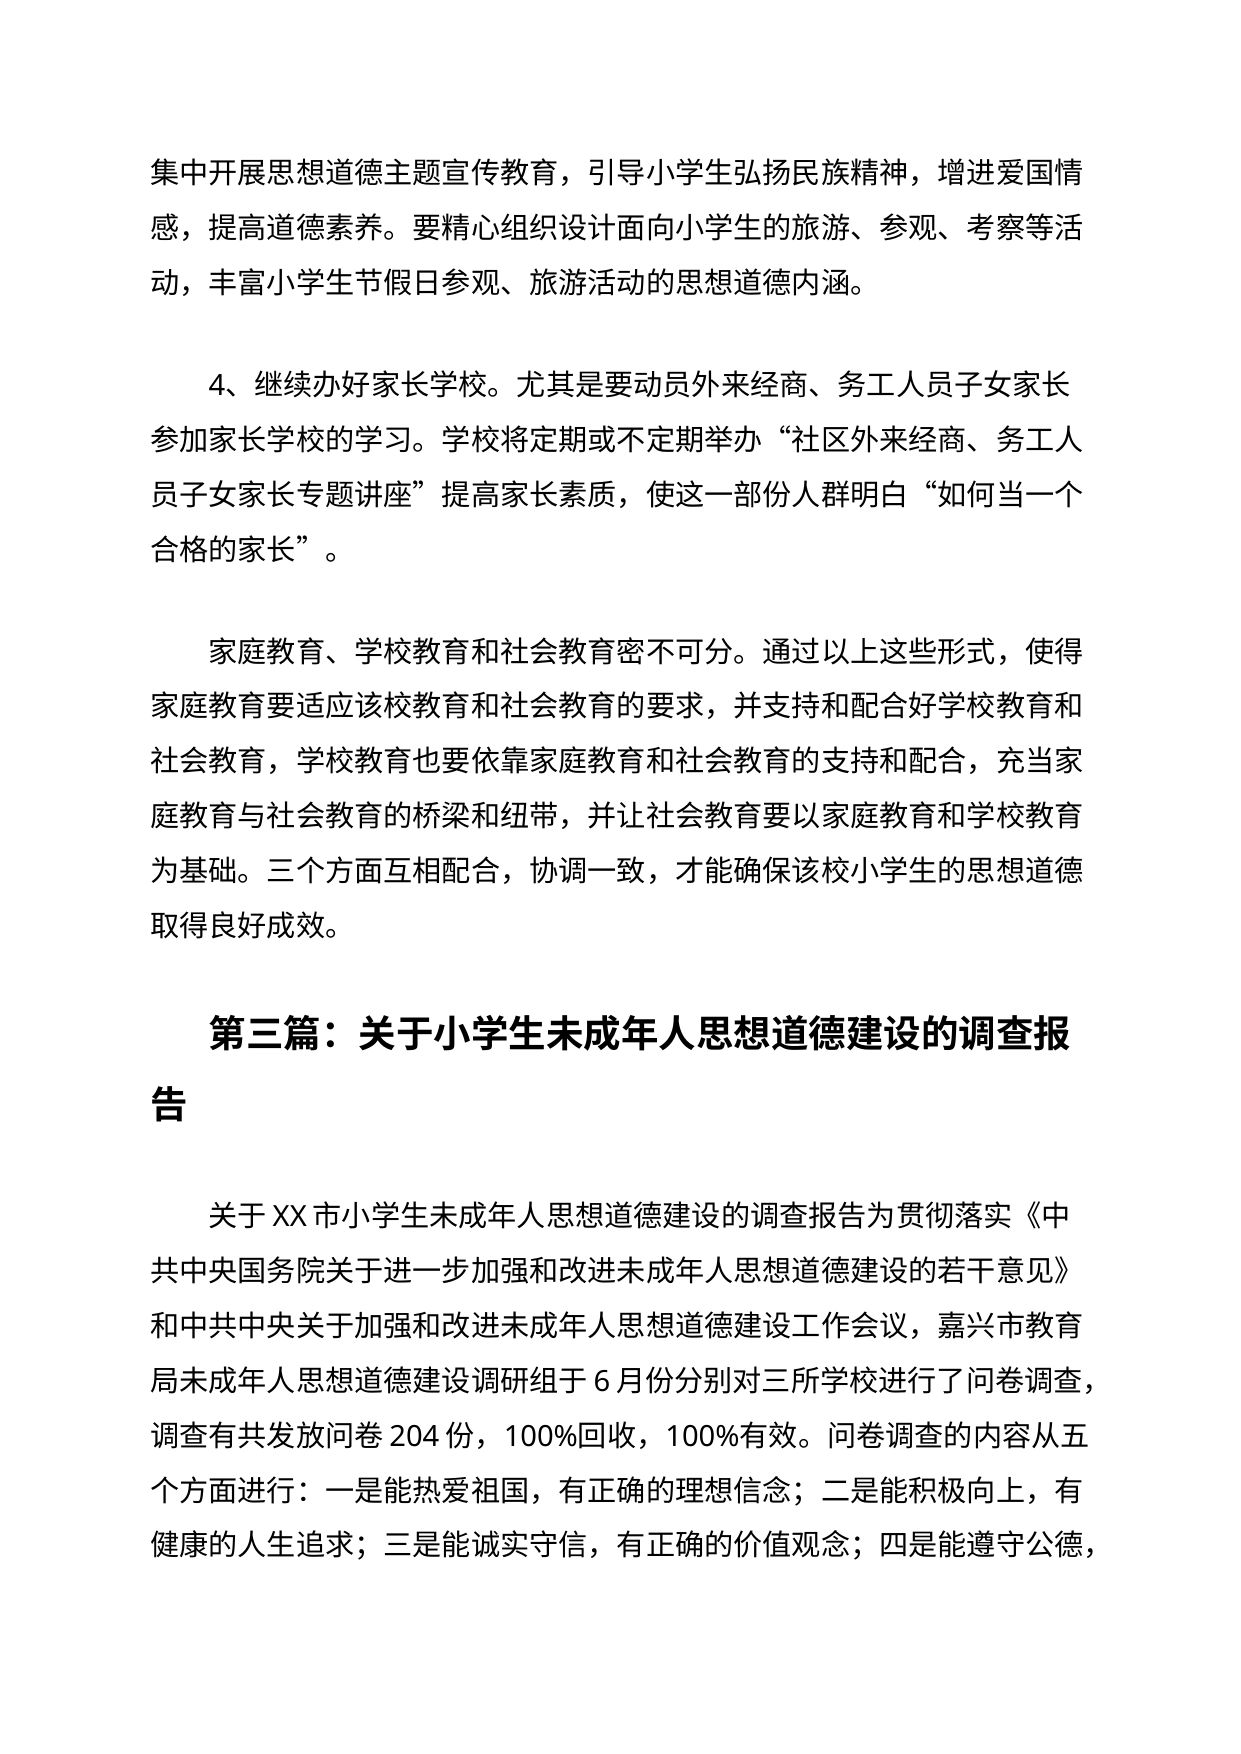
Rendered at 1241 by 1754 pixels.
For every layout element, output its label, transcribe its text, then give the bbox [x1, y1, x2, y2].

text 家庭教育、学校教育和社会教育密不可分。通过以上这些形式，使得家庭教育要适应该校教育和社会教育的要求，并支持和配合好学校教育和社会教育，学校教育也要依靠家庭教育和社会教育的支持和配合，充当家庭教育与社会教育的桥梁和纽带，并让社会教育要以家庭教育和学校教育为基础。三个方面互相配合，协调一致，才能确保该校小学生的思想道德取得良好成效。 [150, 628, 1090, 945]
text 4、继续办好家长学校。尤其是要动员外来经商、务工人员子女家长参加家长学校的学习。学校将定期或不定期举办“社区外来经商、务工人员子女家长专题讲座”提高家长素质，使这一部份人群明白“如何当一个合格的家长”。 [150, 362, 1090, 569]
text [150, 150, 1090, 302]
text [150, 1192, 1090, 1564]
text 第三篇：关于小学生未成年人思想道德建设的调查报告 [150, 1004, 1090, 1129]
